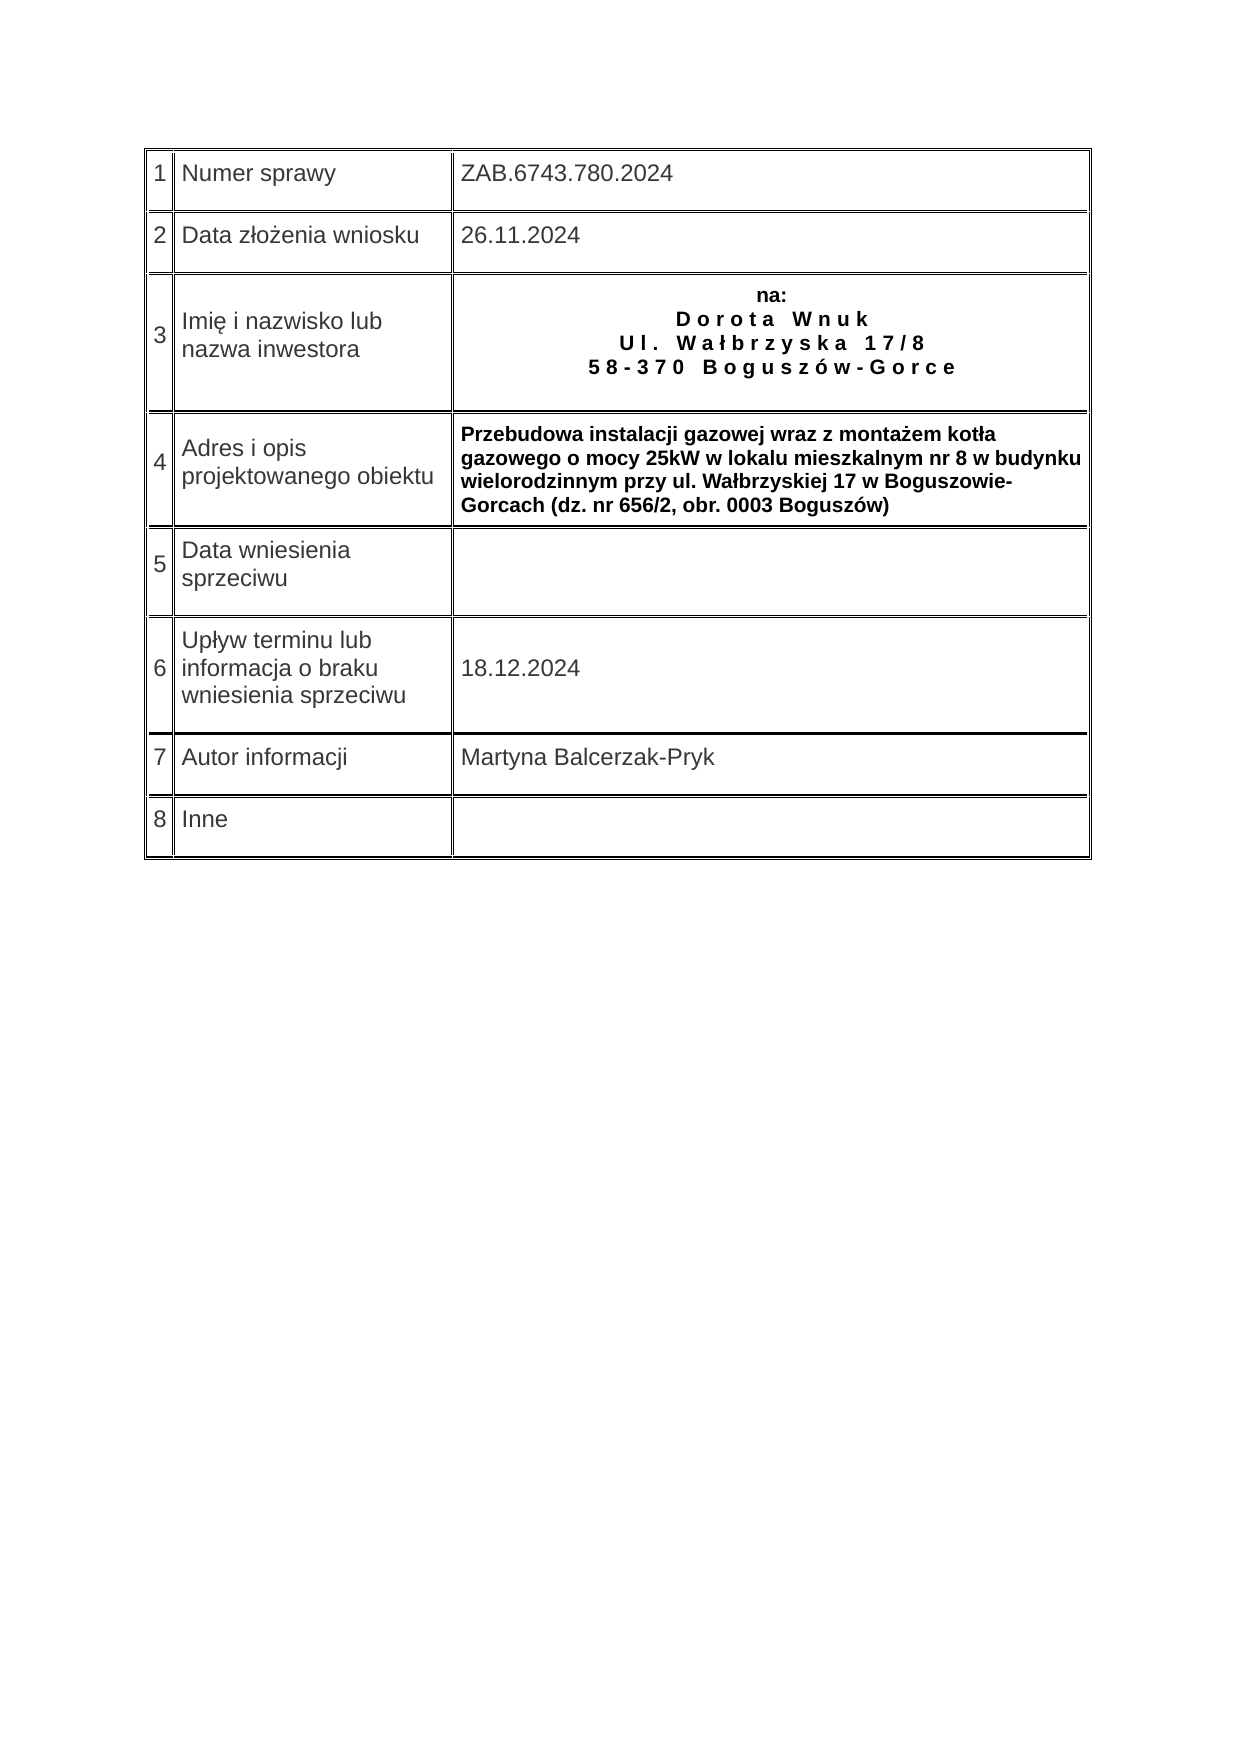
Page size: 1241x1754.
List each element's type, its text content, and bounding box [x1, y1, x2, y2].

table_cell 5 [147, 525, 172, 615]
table_cell 18.12.2024 [453, 615, 1090, 732]
table_cell Upływ terminu lub informacja o braku wniesienia sprzeciwu [175, 618, 451, 732]
table_header Numer sprawy [174, 151, 453, 210]
table_cell 26.11.2024 [453, 210, 1090, 272]
table_cell Imię i nazwisko lub nazwa inwestora [175, 275, 451, 410]
table_cell Inne [174, 798, 453, 856]
table_cell Data wniesienia sprzeciwu [175, 529, 451, 615]
table_cell Martyna Balcerzak-Pryk [454, 732, 1089, 794]
table_cell 7 [147, 732, 172, 794]
table_header 1 [147, 151, 174, 210]
table_header ZAB.6743.780.2024 [453, 151, 1089, 210]
table_cell 8 [147, 794, 174, 856]
table_cell na: Dorota Wnuk Ul. Wałbrzyska 17/8 58-370 Boguszów-Gorce [453, 272, 1090, 410]
table_cell 3 [145, 272, 174, 410]
table_cell 6 [145, 615, 174, 732]
table_cell 4 [147, 410, 172, 525]
table_cell [453, 794, 1089, 856]
table_cell Adres i opis projektowanego obiektu [175, 414, 451, 525]
table_cell Data złożenia wniosku [175, 213, 451, 272]
table_cell 2 [145, 210, 174, 272]
table_cell Autor informacji [175, 735, 451, 794]
table_cell [454, 525, 1089, 615]
table_cell Przebudowa instalacji gazowej wraz z montażem kotła gazowego o mocy 25kW w lokalu mieszkalnym nr 8 w budynku wielorodzinnym przy ul. Wałbrzyskiej 17 w Boguszowie-Gorcach (dz. nr 656/2, obr. 0003 Boguszów) [454, 410, 1089, 525]
